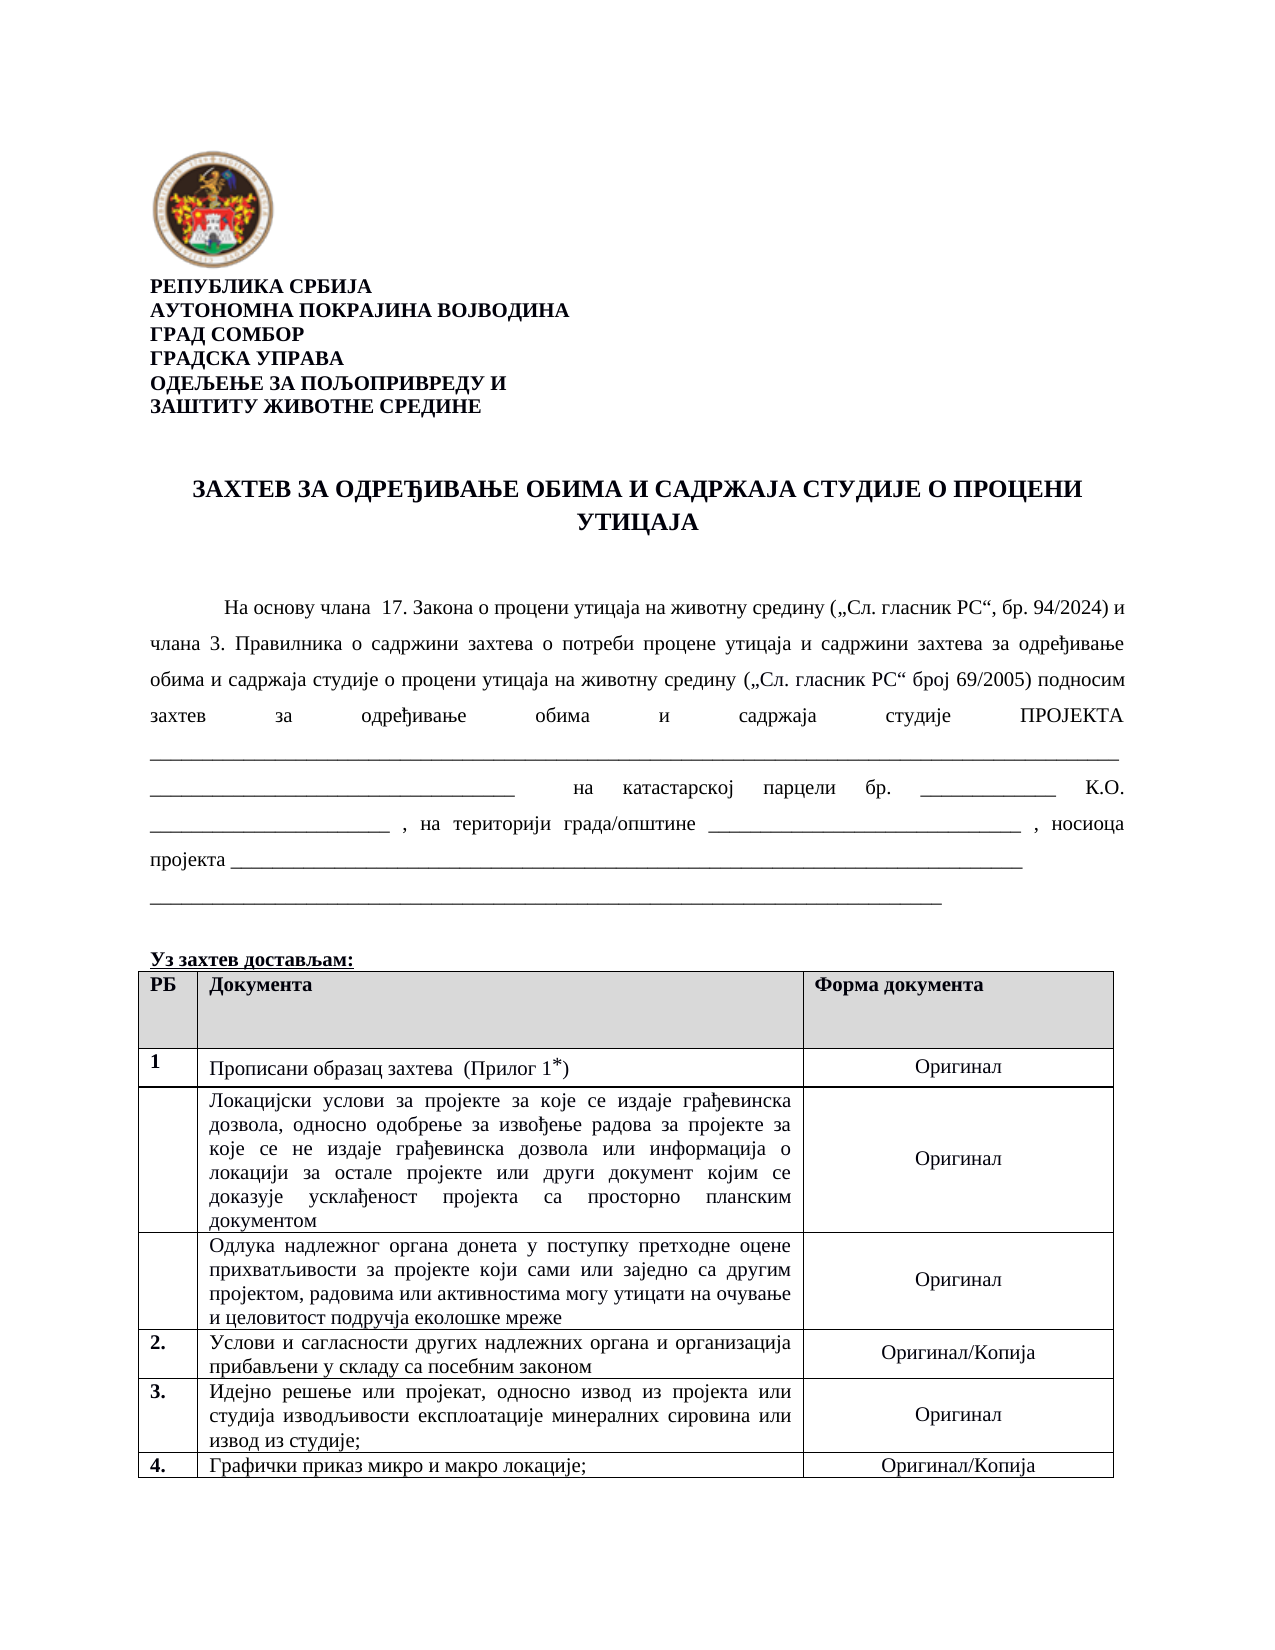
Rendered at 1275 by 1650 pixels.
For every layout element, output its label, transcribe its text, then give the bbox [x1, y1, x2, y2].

table_cell Услови и сагласности других надлежних органа и организација прибављени у складу са посебним законом [198, 1330, 803, 1378]
table_cell Оригинал [804, 1379, 1113, 1452]
text Уз захтев достављам: [150, 947, 1125, 971]
text ЗАХТЕВ ЗА ОДРЕЂИВАЊЕ ОБИМА И САДРЖАЈА СТУДИЈЕ О ПРОЦЕНИ УТИЦАЈА [150, 474, 1125, 536]
picture [150, 150, 276, 271]
text ЗАШТИТУ ЖИВОТНЕ СРЕДИНЕ [150, 394, 1125, 418]
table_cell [198, 1453, 803, 1477]
table_header Форма документа [804, 972, 1113, 1048]
table_cell Оригинал [804, 1049, 1113, 1086]
table_cell Оригинал [804, 1088, 1113, 1232]
text На основу члана 17. Закона о процени утицаја на животну средину („Сл. гласник РС“, бр. 94/2024) и члана 3. Правилника о садржини захтева о потреби процене утицаја и садржини захтева за одређивање обима и садржаја студије о процени утицаја на животну средину („Сл. гласник РС“ број 69/2005) подносим захтев за одређивање обима и садржаја студије ПРОЈЕКТА ________________________________________________________________________________________________________________________________ на катастарској парцели бр. _____________ К.О. _______________________ , на територији града/општине ______________________________ , носиоца пројекта ____________________________________________________________________________ [150, 595, 1125, 871]
table_cell Оригинал/Копија [804, 1330, 1113, 1378]
text ГРАДСКА УПРАВА [150, 346, 1125, 370]
table_cell Оригинал [804, 1233, 1113, 1329]
table_cell [139, 1088, 197, 1232]
table_cell Одлука надлежног органа донета у поступку претходне оцене прихватљивости за пројекте који сами или заједно са другим пројектом, радовима или активностима могу утицати на очување и целовитост подручја еколошке мреже [198, 1233, 803, 1329]
text ____________________________________________________________________________ [150, 883, 1125, 907]
text ГРАД СОМБОР [150, 322, 1125, 346]
table_cell Идејно решење или пројекат, односно извод из пројекта или студија изводљивости експлоатације минералних сировина или извод из студије; [198, 1379, 803, 1452]
text ОДЕЉЕЊЕ ЗА ПОЉОПРИВРЕДУ И [150, 370, 1125, 394]
table_cell 3. [139, 1379, 197, 1452]
table_cell Оригинал/Копија [804, 1453, 1113, 1477]
table_cell Локацијски услови за пројекте за које се издаје грађевинска дозвола, односно одобрење за извођење радова за пројекте за које се не издаје грађевинска дозвола или информација о локацији за остале пројекте или други документ којим се доказује усклађеност пројекта са просторно планским документом [198, 1088, 803, 1232]
table_cell 2. [139, 1330, 197, 1378]
table_cell 4. [139, 1453, 197, 1477]
table_header РБ [139, 972, 197, 1048]
table_header Документа [198, 972, 803, 1048]
table_cell Прописани образац захтева (Прилог 1 ⃰ ) [198, 1049, 803, 1086]
text Аутономна покрајина Војводина [150, 298, 1125, 322]
table_cell 1 [139, 1049, 197, 1086]
table_cell [139, 1233, 197, 1329]
text РЕПУБЛИКА СРБИЈА [150, 274, 1125, 298]
